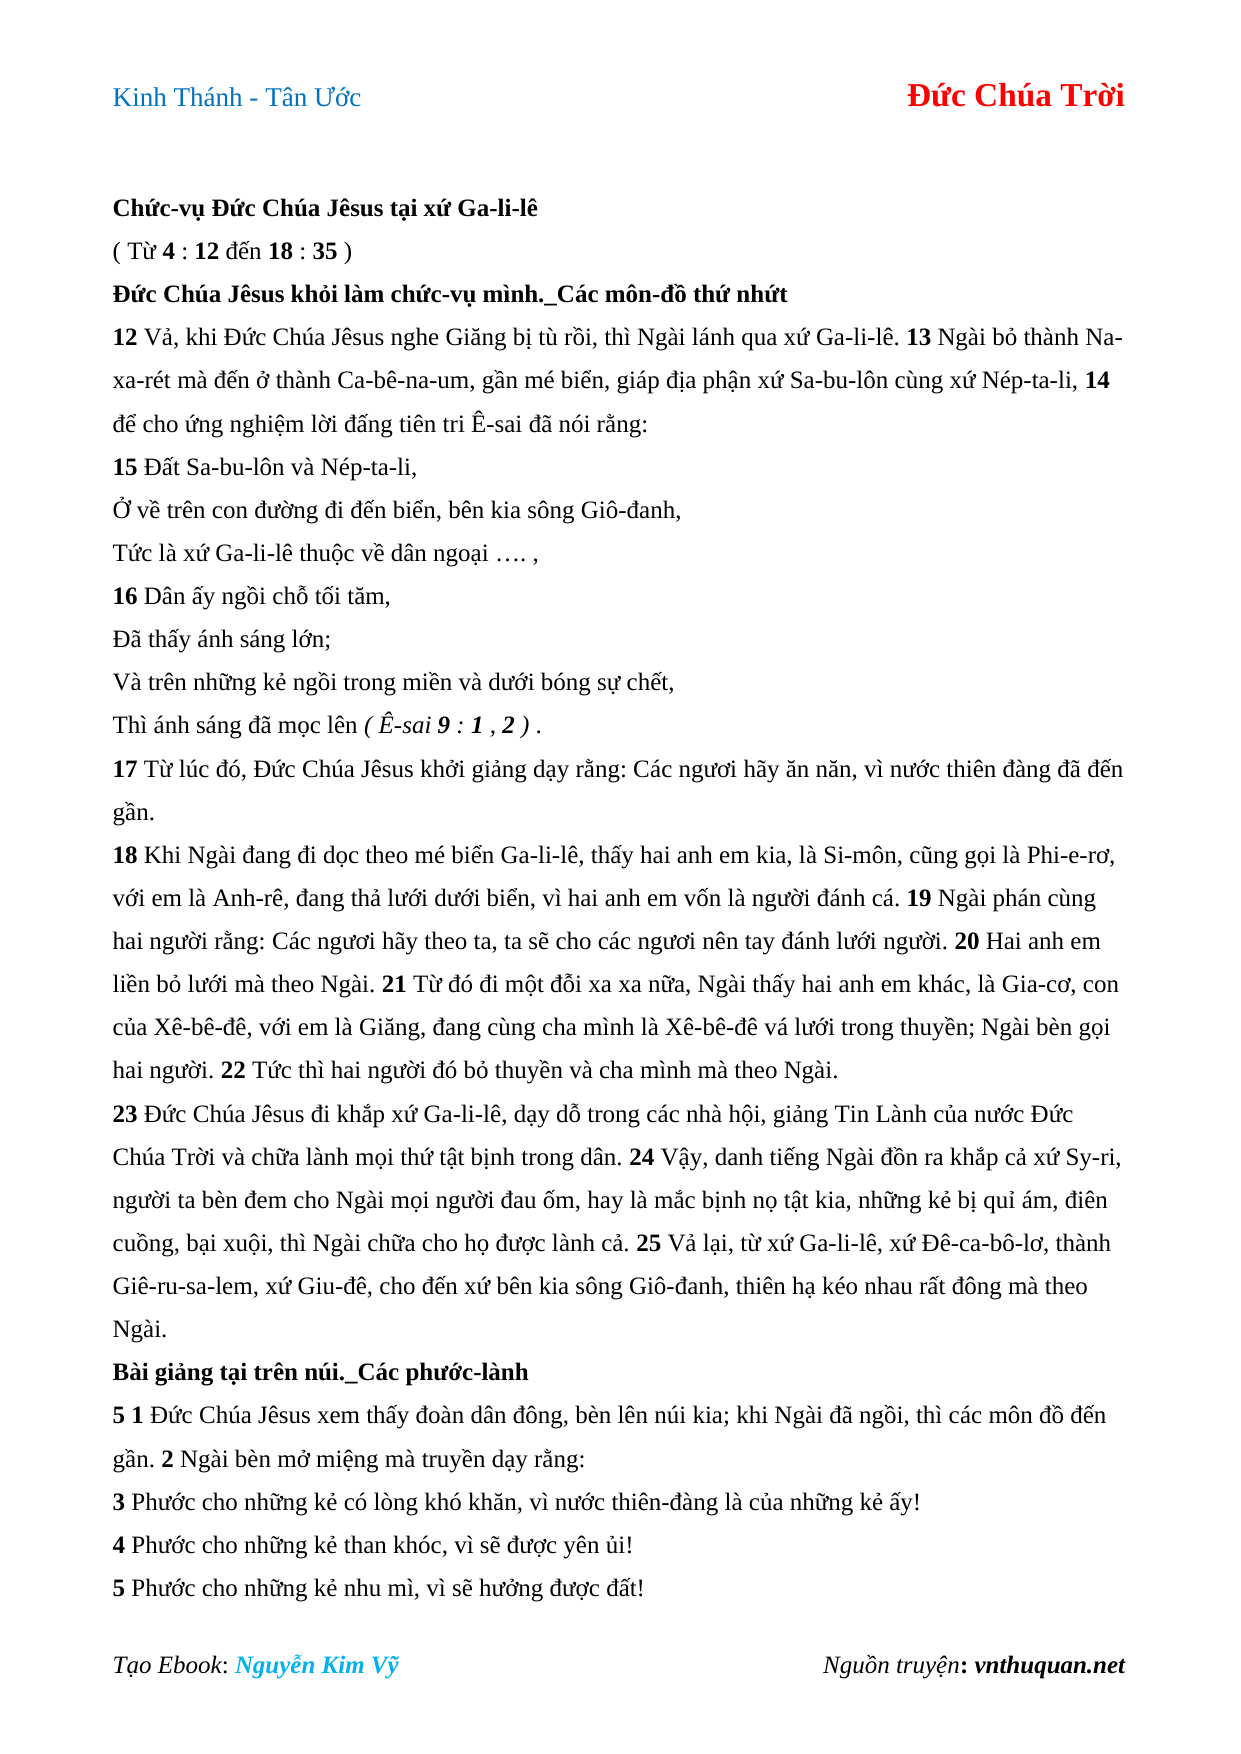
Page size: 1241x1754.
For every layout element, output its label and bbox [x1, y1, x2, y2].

text [112, 150, 1128, 1602]
